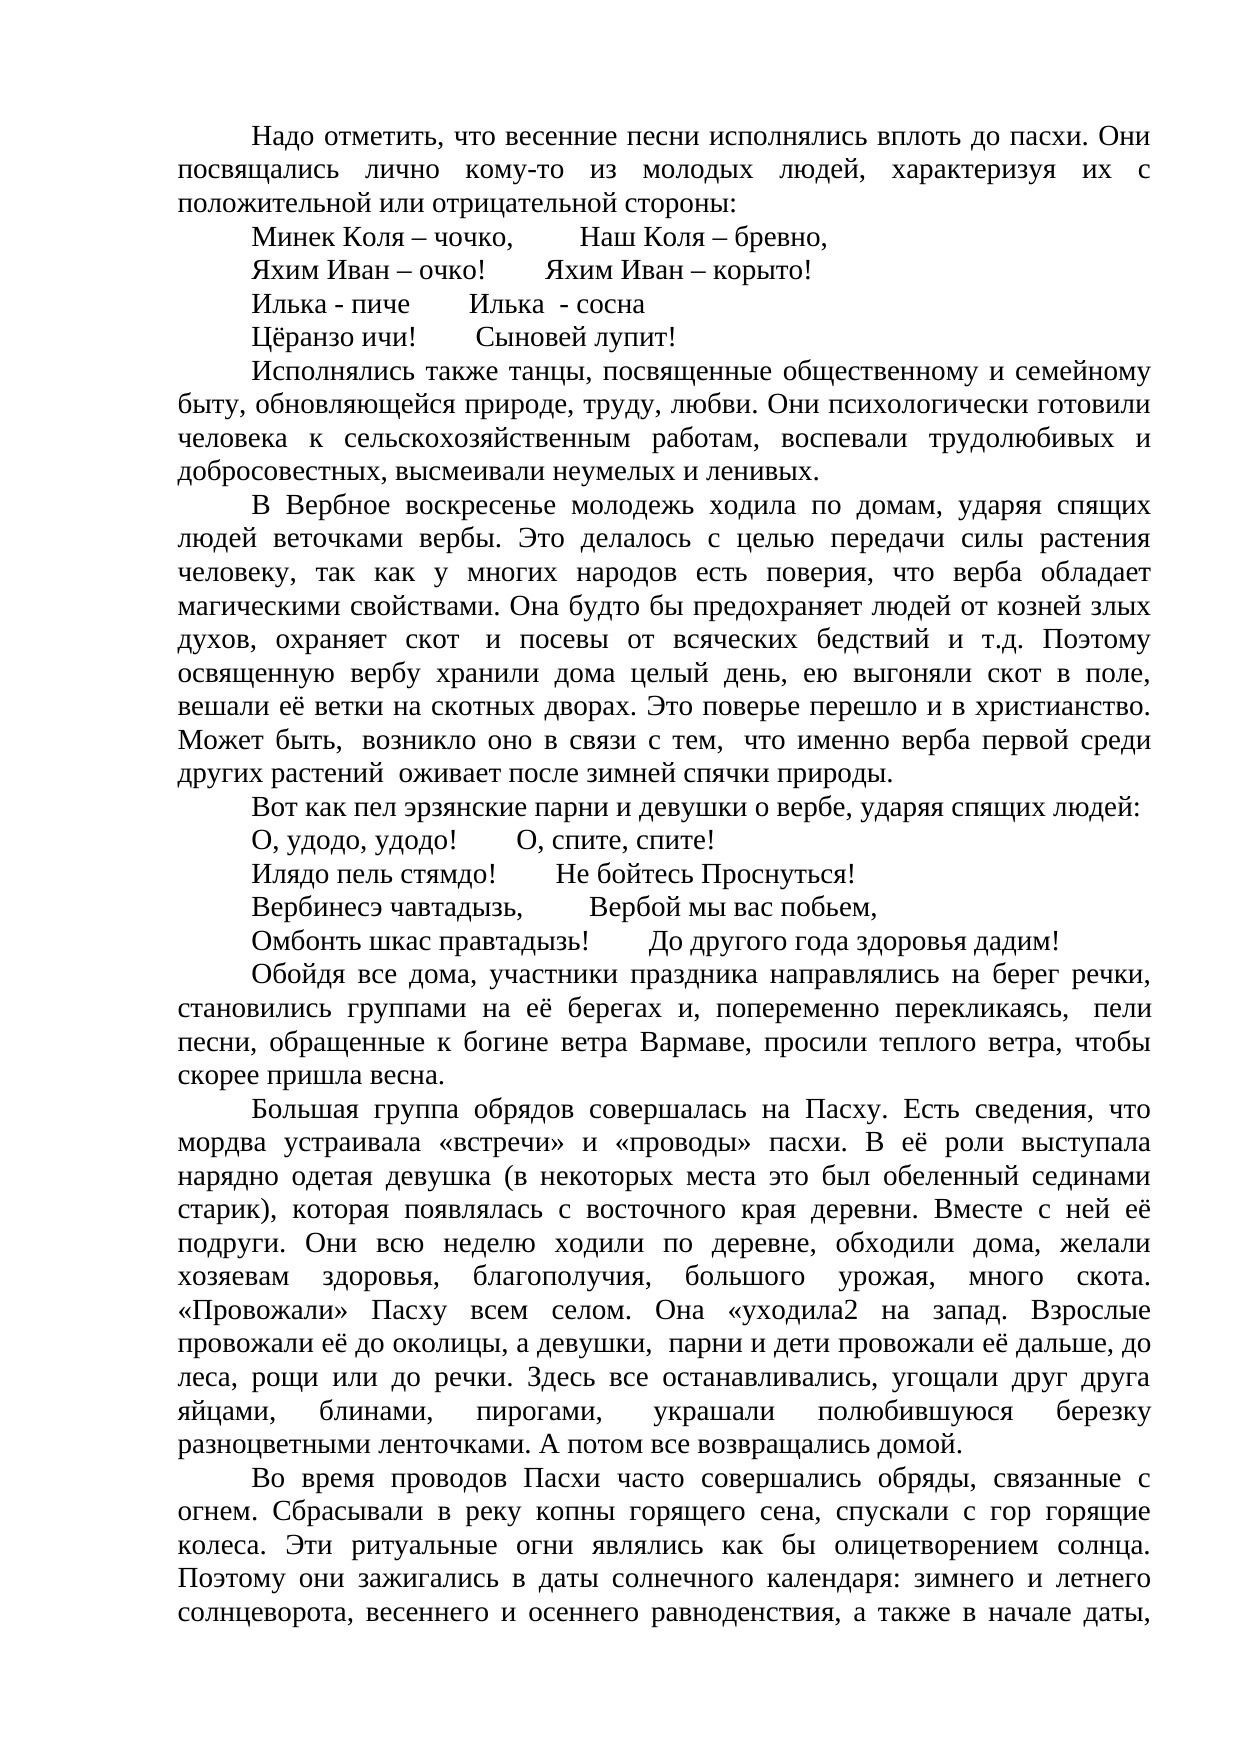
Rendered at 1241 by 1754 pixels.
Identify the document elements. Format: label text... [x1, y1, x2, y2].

text Илядо пель стямдо! Не бойтесь Проснуться! [177, 856, 1152, 889]
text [177, 1460, 1152, 1627]
text Надо отметить, что весенние песни исполнялись вплоть до пасхи. Они посвящались лично кому-то из молодых людей, характеризуя их с положительной или отрицательной стороны: [177, 118, 1152, 219]
text В Вербное воскресенье молодежь ходила по домам, ударяя спящих людей веточками вербы. Это делалось с целью передачи силы растения человеку, так как у многих народов есть поверия, что верба обладает магическими свойствами. Она будто бы предохраняет людей от козней злых духов, охраняет скот и посевы от всяческих бедствий и т.д. Поэтому освященную вербу хранили дома целый день, ею выгоняли скот в поле, вешали её ветки на скотных дворах. Это поверье перешло и в христианство. Может быть, возникло оно в связи с тем, что именно верба первой среди других растений оживает после зимней спячки природы. [177, 487, 1152, 789]
text Исполнялись также танцы, посвященные общественному и семейному быту, обновляющейся природе, труду, любви. Они психологически готовили человека к сельскохозяйственным работам, воспевали трудолюбивых и добросовестных, высмеивали неумелых и ленивых. [177, 353, 1152, 487]
text Яхим Иван – очко! Яхим Иван – корыто! [177, 252, 1152, 286]
text Обойдя все дома, участники праздника направлялись на берег речки, становились группами на её берегах и, попеременно перекликаясь, пели песни, обращенные к богине ветра Вармаве, просили теплого ветра, чтобы скорее пришла весна. [177, 957, 1152, 1091]
text Большая группа обрядов совершалась на Пасху. Есть сведения, что мордва устраивала «встречи» и «проводы» пасхи. В её роли выступала нарядно одетая девушка (в некоторых места это был обеленный сединами старик), которая появлялась с восточного края деревни. Вместе с ней её подруги. Они всю неделю ходили по деревне, обходили дома, желали хозяевам здоровья, благополучия, большого урожая, много скота. «Провожали» Пасху всем селом. Она «уходила2 на запад. Взрослые провожали её до околицы, а девушки, парни и дети провожали её дальше, до леса, рощи или до речки. Здесь все останавливались, угощали друг друга яйцами, блинами, пирогами, украшали полюбившуюся березку разноцветными ленточками. А потом все возвращались домой. [177, 1091, 1152, 1460]
text Цёранзо ичи! Сыновей лупит! [177, 319, 1152, 353]
text Илька - пиче Илька - сосна [177, 286, 1152, 319]
text Омбонть шкас правтадызь! До другого года здоровья дадим! [177, 923, 1152, 957]
text О, удодо, удодо! О, спите, спите! [177, 822, 1152, 856]
text Вот как пел эрзянские парни и девушки о вербе, ударяя спящих людей: [177, 789, 1152, 822]
text Минек Коля – чочко, Наш Коля – бревно, [177, 219, 1152, 252]
text Вербинесэ чавтадызь, Вербой мы вас побьем, [177, 889, 1152, 923]
